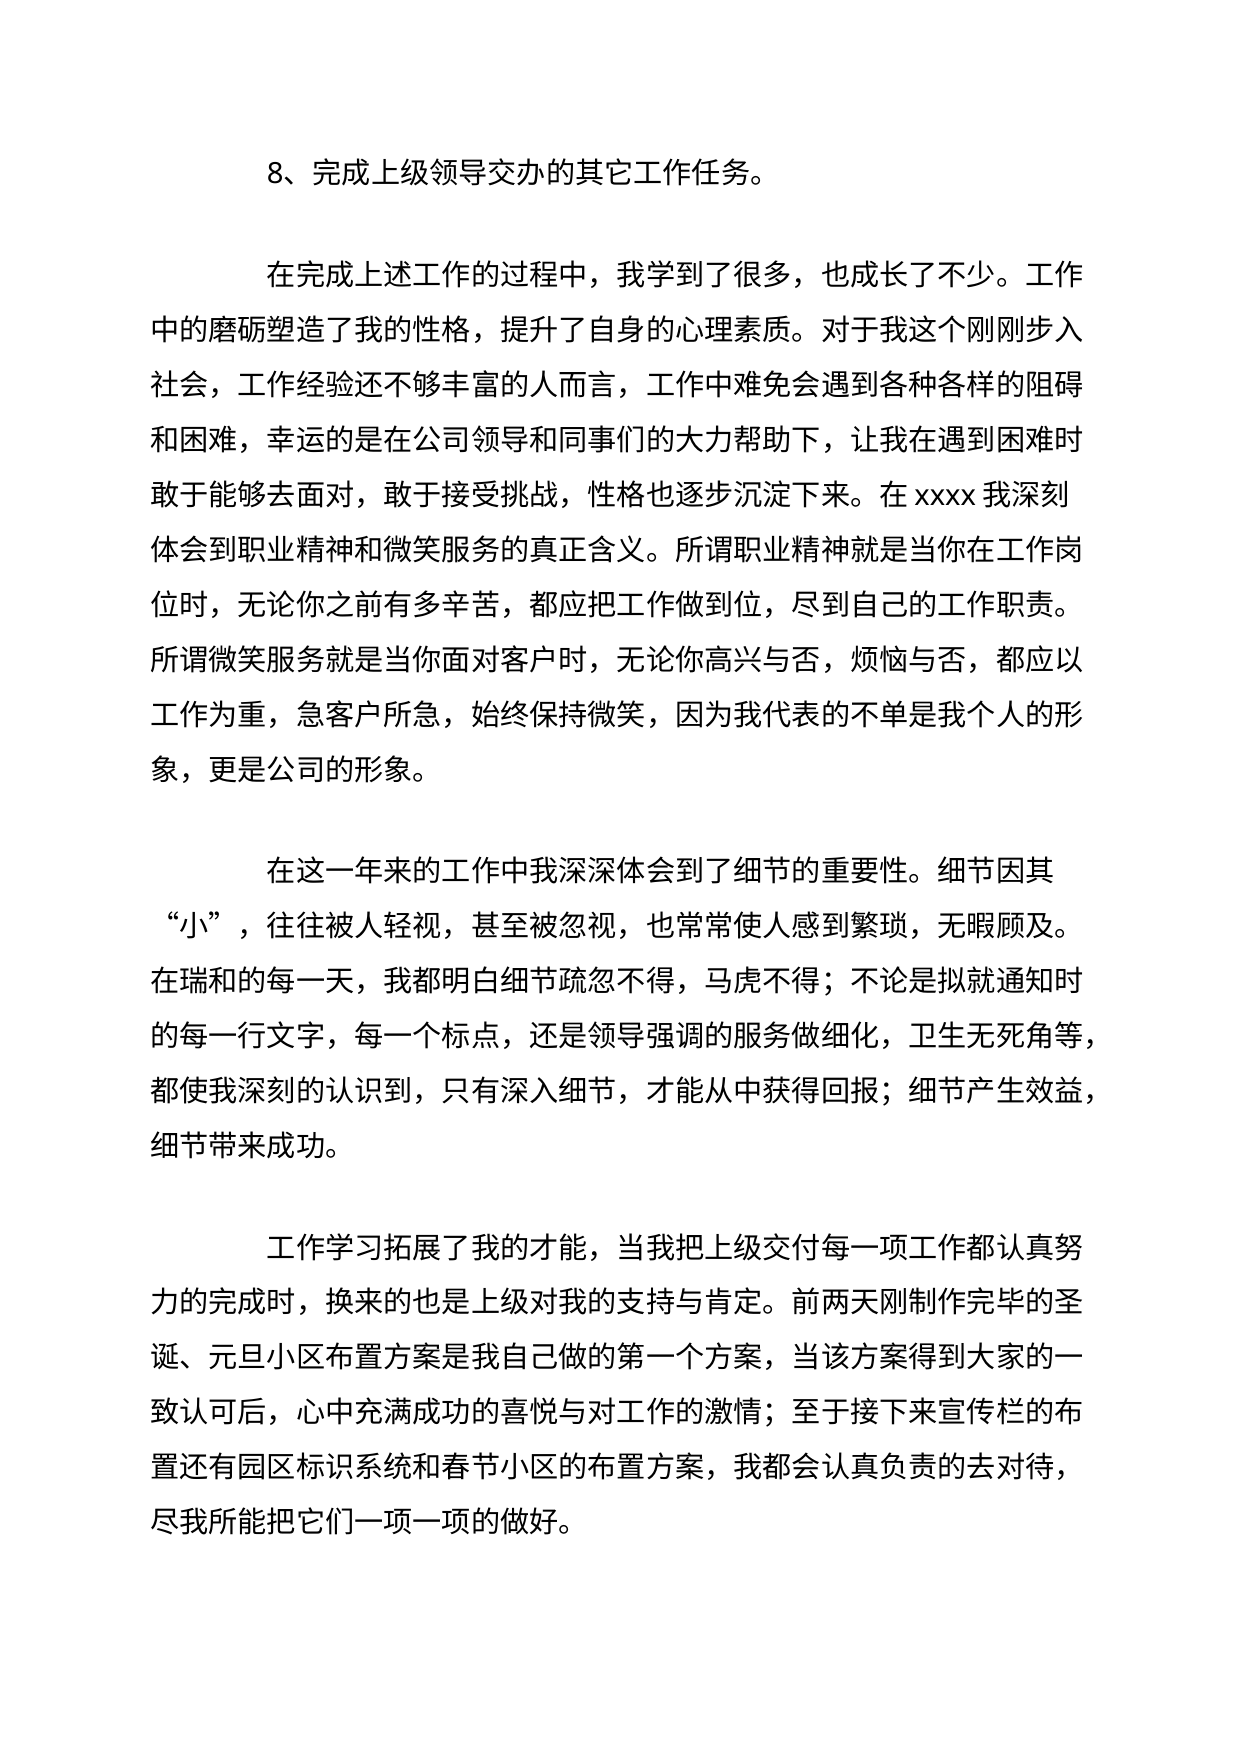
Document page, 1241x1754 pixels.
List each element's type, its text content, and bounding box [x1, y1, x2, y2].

text 在完成上述工作的过程中，我学到了很多，也成长了不少。工作中的磨砺塑造了我的性格，提升了自身的心理素质。对于我这个刚刚步入社会，工作经验还不够丰富的人而言，工作中难免会遇到各种各样的阻碍和困难，幸运的是在公司领导和同事们的大力帮助下，让我在遇到困难时敢于能够去面对，敢于接受挑战，性格也逐步沉淀下来。在xxxx我深刻体会到职业精神和微笑服务的真正含义。所谓职业精神就是当你在工作岗位时，无论你之前有多辛苦，都应把工作做到位，尽到自己的工作职责。所谓微笑服务就是当你面对客户时，无论你高兴与否，烦恼与否，都应以工作为重，急客户所急，始终保持微笑，因为我代表的不单是我个人的形象，更是公司的形象。 [150, 252, 1090, 788]
text 工作学习拓展了我的才能，当我把上级交付每一项工作都认真努力的完成时，换来的也是上级对我的支持与肯定。前两天刚制作完毕的圣诞、元旦小区布置方案是我自己做的第一个方案，当该方案得到大家的一致认可后，心中充满成功的喜悦与对工作的激情；至于接下来宣传栏的布置还有园区标识系统和春节小区的布置方案，我都会认真负责的去对待，尽我所能把它们一项一项的做好。 [150, 1224, 1090, 1541]
text 8、完成上级领导交办的其它工作任务。 [150, 150, 1090, 192]
text 在这一年来的工作中我深深体会到了细节的重要性。细节因其“小”，往往被人轻视，甚至被忽视，也常常使人感到繁琐，无暇顾及。在瑞和的每一天，我都明白细节疏忽不得，马虎不得；不论是拟就通知时的每一行文字，每一个标点，还是领导强调的服务做细化，卫生无死角等，都使我深刻的认识到，只有深入细节，才能从中获得回报；细节产生效益，细节带来成功。 [150, 848, 1090, 1165]
